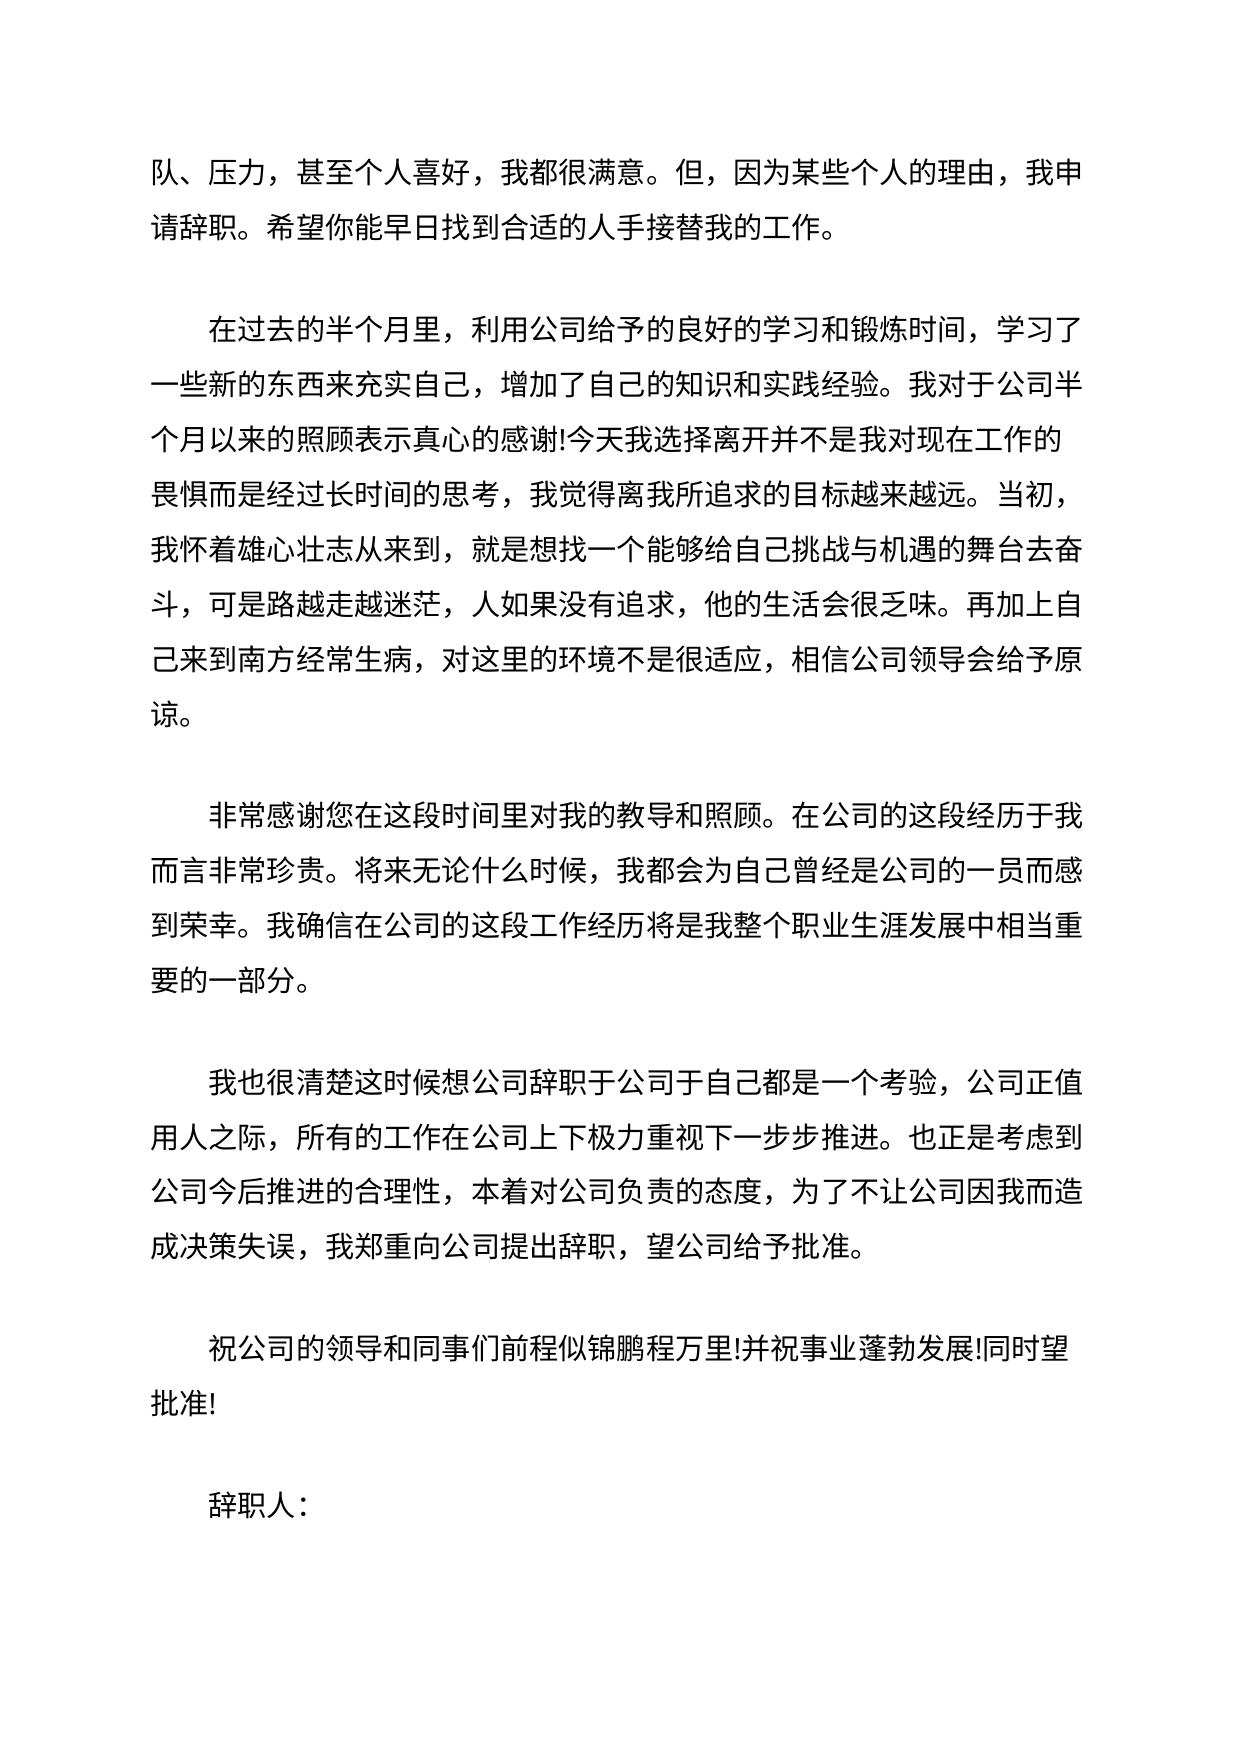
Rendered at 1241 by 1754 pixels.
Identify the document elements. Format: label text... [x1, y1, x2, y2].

text 非常感谢您在这段时间里对我的教导和照顾。在公司的这段经历于我而言非常珍贵。将来无论什么时候，我都会为自己曾经是公司的一员而感到荣幸。我确信在公司的这段工作经历将是我整个职业生涯发展中相当重要的一部分。 [150, 793, 1090, 1000]
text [150, 150, 1090, 247]
text 在过去的半个月里，利用公司给予的良好的学习和锻炼时间，学习了一些新的东西来充实自己，增加了自己的知识和实践经验。我对于公司半个月以来的照顾表示真心的感谢!今天我选择离开并不是我对现在工作的畏惧而是经过长时间的思考，我觉得离我所追求的目标越来越远。当初，我怀着雄心壮志从来到，就是想找一个能够给自己挑战与机遇的舞台去奋斗，可是路越走越迷茫，人如果没有追求，他的生活会很乏味。再加上自己来到南方经常生病，对这里的环境不是很适应，相信公司领导会给予原谅。 [150, 307, 1090, 733]
text 我也很清楚这时候想公司辞职于公司于自己都是一个考验，公司正值用人之际，所有的工作在公司上下极力重视下一步步推进。也正是考虑到公司今后推进的合理性，本着对公司负责的态度，为了不让公司因我而造成决策失误，我郑重向公司提出辞职，望公司给予批准。 [150, 1059, 1090, 1266]
text 祝公司的领导和同事们前程似锦鹏程万里!并祝事业蓬勃发展!同时望批准! [150, 1326, 1090, 1423]
text 辞职人： [150, 1483, 1090, 1525]
